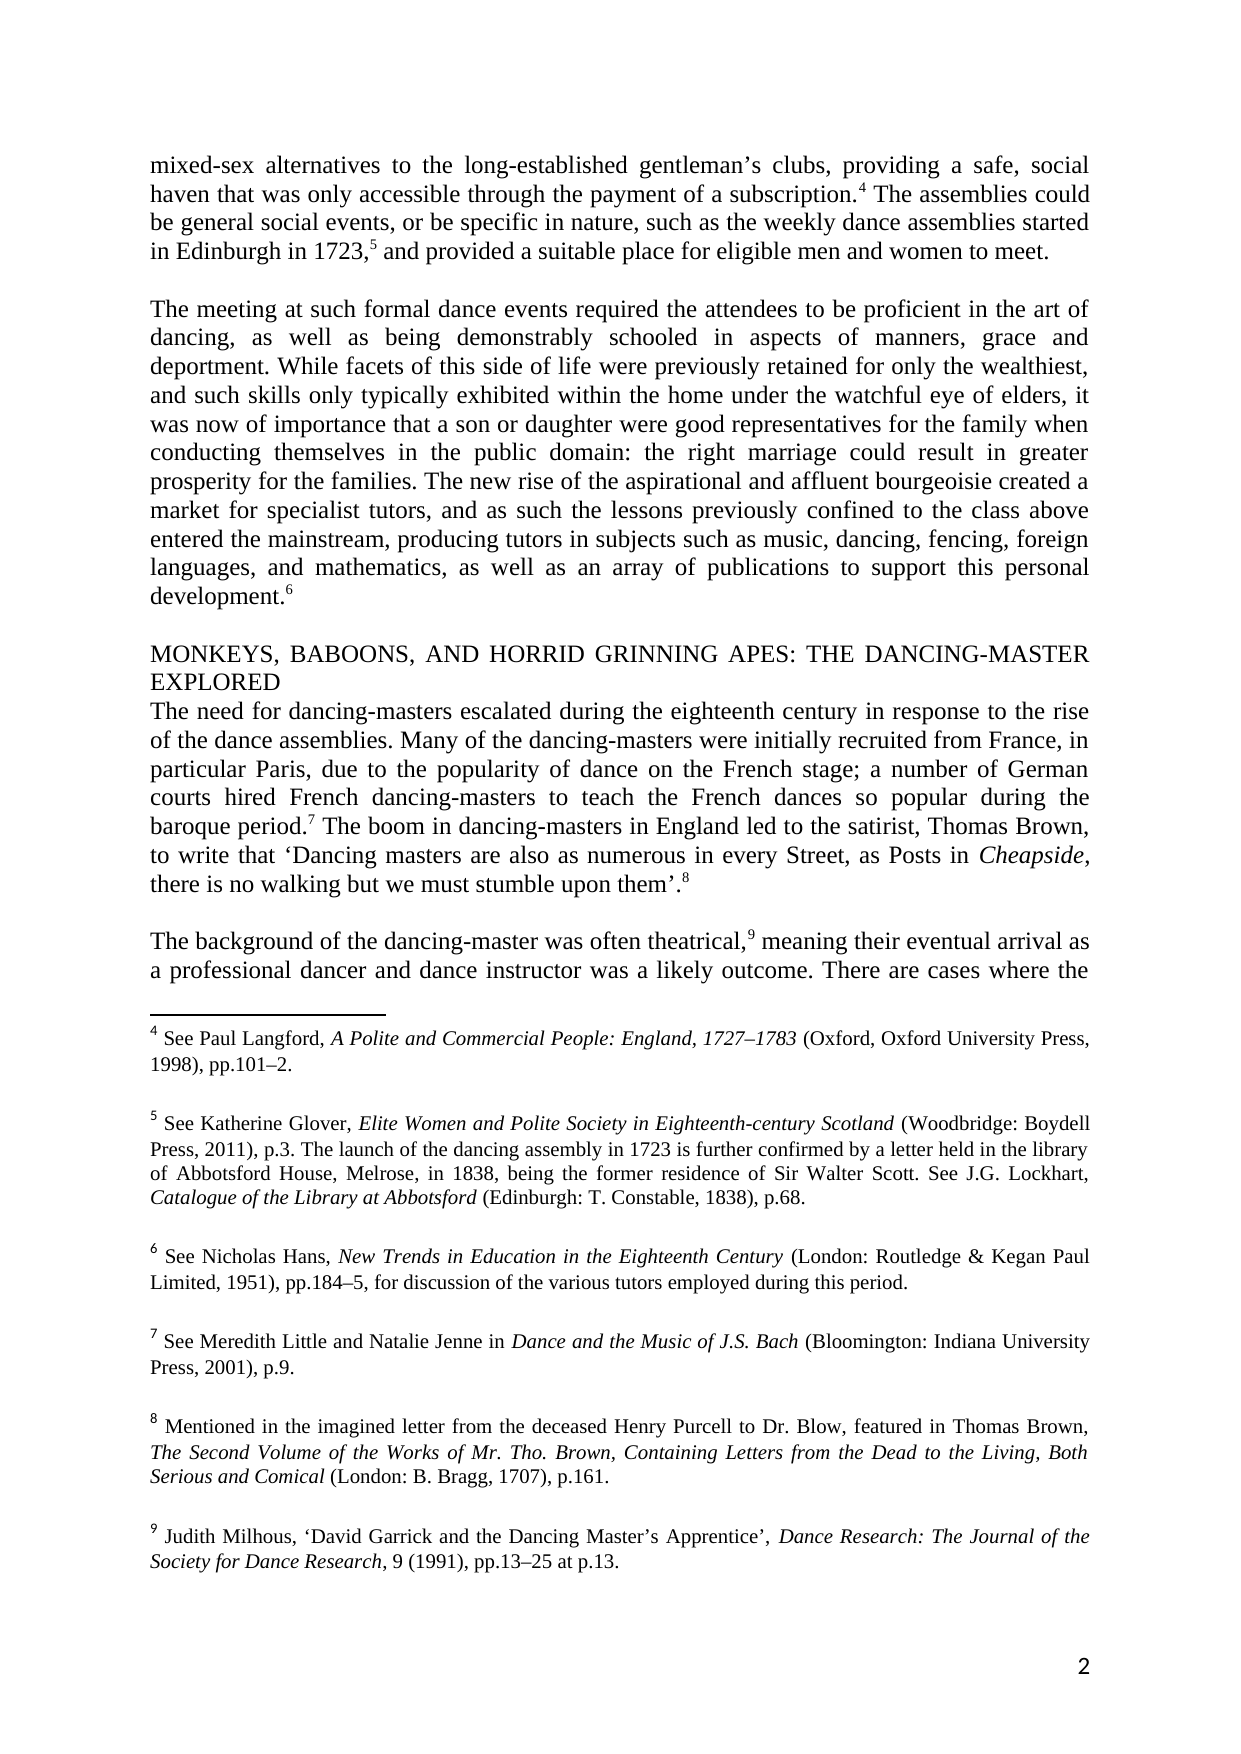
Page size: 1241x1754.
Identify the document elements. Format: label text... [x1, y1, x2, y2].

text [150, 150, 1090, 265]
text MONKEYS, BABOONS, AND HORRID GRINNING APES: THE DANCING-MASTER EXPLORED [150, 639, 1090, 696]
text The need for dancing-masters escalated during the eighteenth century in response to the rise of the dance assemblies. Many of the dancing-masters were initially recruited from France, in particular Paris, due to the popularity of dance on the French stage; a number of German courts hired French dancing-masters to teach the French dances so popular during the baroque period. The boom in dancing-masters in England led to the satirist, Thomas Brown, to write that ‘Dancing masters are also as numerous in every Street, as Posts in Cheapside, there is no walking but we must stumble upon them’. [150, 696, 1090, 897]
text The meeting at such formal dance events required the attendees to be proficient in the art of dancing, as well as being demonstrably schooled in aspects of manners, grace and deportment. While facets of this side of life were previously retained for only the wealthiest, and such skills only typically exhibited within the home under the watchful eye of elders, it was now of importance that a son or daughter were good representatives for the family when conducting themselves in the public domain: the right marriage could result in greater prosperity for the families. The new rise of the aspirational and affluent bourgeoisie created a market for specialist tutors, and as such the lessons previously confined to the class above entered the mainstream, producing tutors in subjects such as music, dancing, fencing, foreign languages, and mathematics, as well as an array of publications to support this personal development. [150, 294, 1090, 610]
